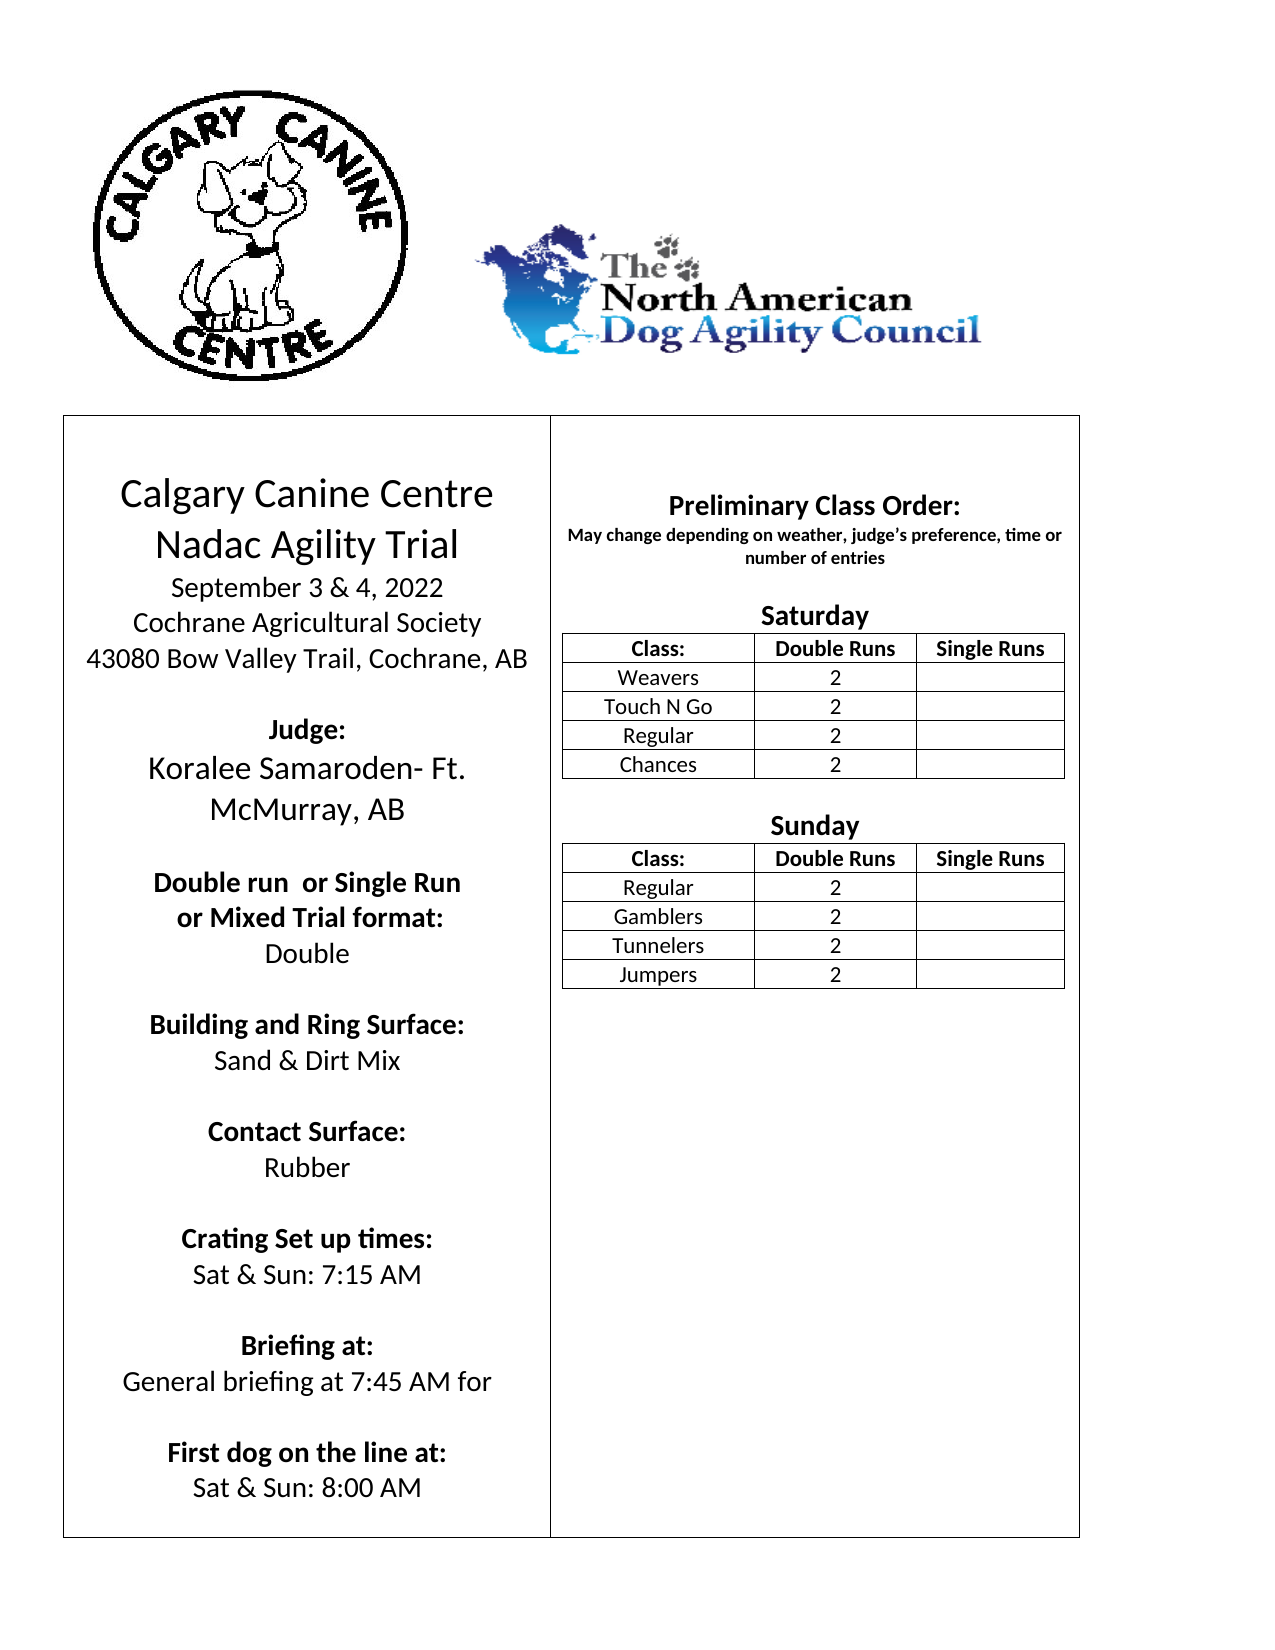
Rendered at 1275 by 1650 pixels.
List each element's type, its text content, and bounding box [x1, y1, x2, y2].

table_header Calgary Canine Centre Nadac Agility Trial September 3 & 4, 2022 Cochrane Agricultural Society 43080 Bow Valley Trail, Cochrane, AB Judge: Koralee Samaroden- Ft. McMurray, AB Double run or Single Run or Mixed Trial format: Double Building and Ring Surface: Sand & Dirt Mix Contact Surface: Rubber Crating Set up times: Sat & Sun: 7:15 AM Briefing at: General briefing at 7:45 AM for First dog on the line at: Sat & Sun: 8:00 AM [64, 416, 550, 1537]
table_header Preliminary Class Order: May change depending on weather, judge’s preference, time or number of entries Saturday Sunday [551, 416, 1079, 1537]
picture [75, 75, 1032, 397]
